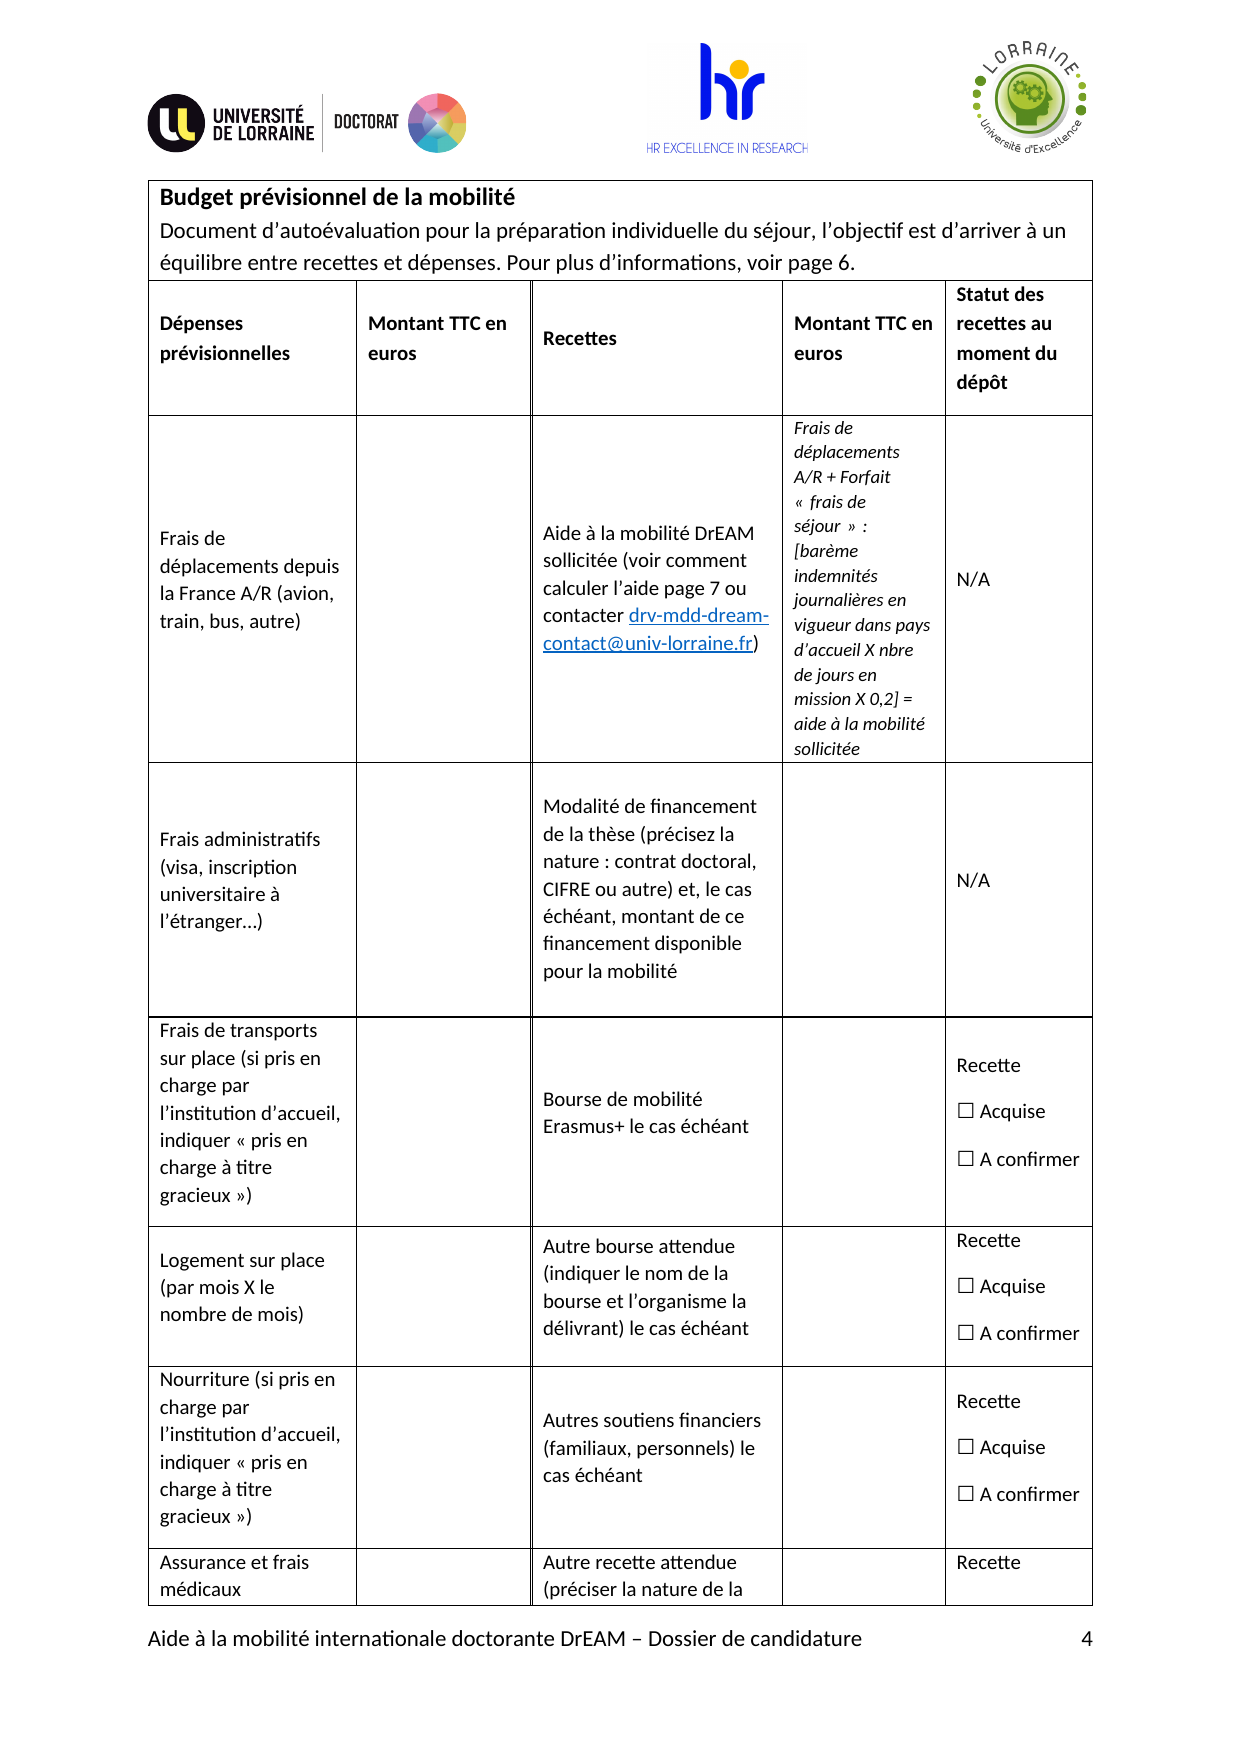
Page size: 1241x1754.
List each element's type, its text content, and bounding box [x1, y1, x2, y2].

table_cell [783, 1549, 945, 1605]
table_cell [783, 1227, 945, 1366]
table_cell Frais de transports sur place (si pris en charge par l’institution d’accueil, indiquer « pris en charge à titre gracieux ») [149, 1018, 356, 1226]
table_cell Recettes [533, 281, 782, 415]
table_cell Frais de déplacements A/R + Forfait « frais de séjour » : [barème indemnités journalières en vigueur dans pays d’accueil X nbre de jours en mission X 0,2] = aide à la mobilité sollicitée [783, 416, 945, 762]
table_cell Aide à la mobilité DrEAM sollicitée (voir comment calculer l’aide page 7 ou contacter drv-mdd-dream-contact@univ-lorraine.fr) [533, 416, 782, 762]
table_cell Assurance et frais médicaux [149, 1549, 356, 1605]
table_cell Logement sur place (par mois X le nombre de mois) [149, 1227, 356, 1366]
table_cell Recette ☐ Acquise ☐ A confirmer [946, 1367, 1092, 1548]
table_cell [357, 416, 530, 762]
table_cell Bourse de mobilité Erasmus+ le cas échéant [533, 1018, 782, 1226]
picture [647, 43, 808, 153]
table_cell Recette ☐ Acquise ☐ A confirmer [946, 1549, 1092, 1605]
table_cell [357, 1227, 530, 1366]
table_cell Frais administratifs (visa, inscription universitaire à l’étranger…) [149, 763, 356, 1016]
table_cell Autres soutiens financiers (familiaux, personnels) le cas échéant [533, 1367, 782, 1548]
table_header Budget prévisionnel de la mobilité Document d’autoévaluation pour la préparation individuelle du séjour, l’objectif est d’arriver à un équilibre entre recettes et dépenses. Pour plus d’informations, voir page 6. [149, 181, 1092, 280]
table_cell [357, 1367, 530, 1548]
table_cell [357, 763, 530, 1016]
picture [147, 93, 467, 153]
table_cell Autre recette attendue (préciser la nature de la recette) le cas échéant [533, 1549, 782, 1605]
table_cell [357, 1018, 530, 1226]
table_cell Nourriture (si pris en charge par l’institution d’accueil, indiquer « pris en charge à titre gracieux ») [149, 1367, 356, 1548]
table_cell Frais de déplacements depuis la France A/R (avion, train, bus, autre) [149, 416, 356, 762]
table_cell N/A [946, 763, 1092, 1016]
table_cell Montant TTC en euros [783, 281, 945, 415]
table_cell Dépenses prévisionnelles [149, 281, 356, 415]
table_cell N/A [946, 416, 1092, 762]
table_cell Montant TTC en euros [357, 281, 530, 415]
picture [972, 41, 1087, 153]
table_cell Recette ☐ Acquise ☐ A confirmer [946, 1018, 1092, 1226]
table_cell [357, 1549, 530, 1605]
table_cell Statut des recettes au moment du dépôt [946, 281, 1092, 415]
table_cell Modalité de financement de la thèse (précisez la nature : contrat doctoral, CIFRE ou autre) et, le cas échéant, montant de ce financement disponible pour la mobilité [533, 763, 782, 1016]
table_cell [783, 1367, 945, 1548]
table_cell Recette ☐ Acquise ☐ A confirmer [946, 1227, 1092, 1366]
table_cell Autre bourse attendue (indiquer le nom de la bourse et l’organisme la délivrant) le cas échéant [533, 1227, 782, 1366]
table_cell [783, 1018, 945, 1226]
table_cell [783, 763, 945, 1016]
